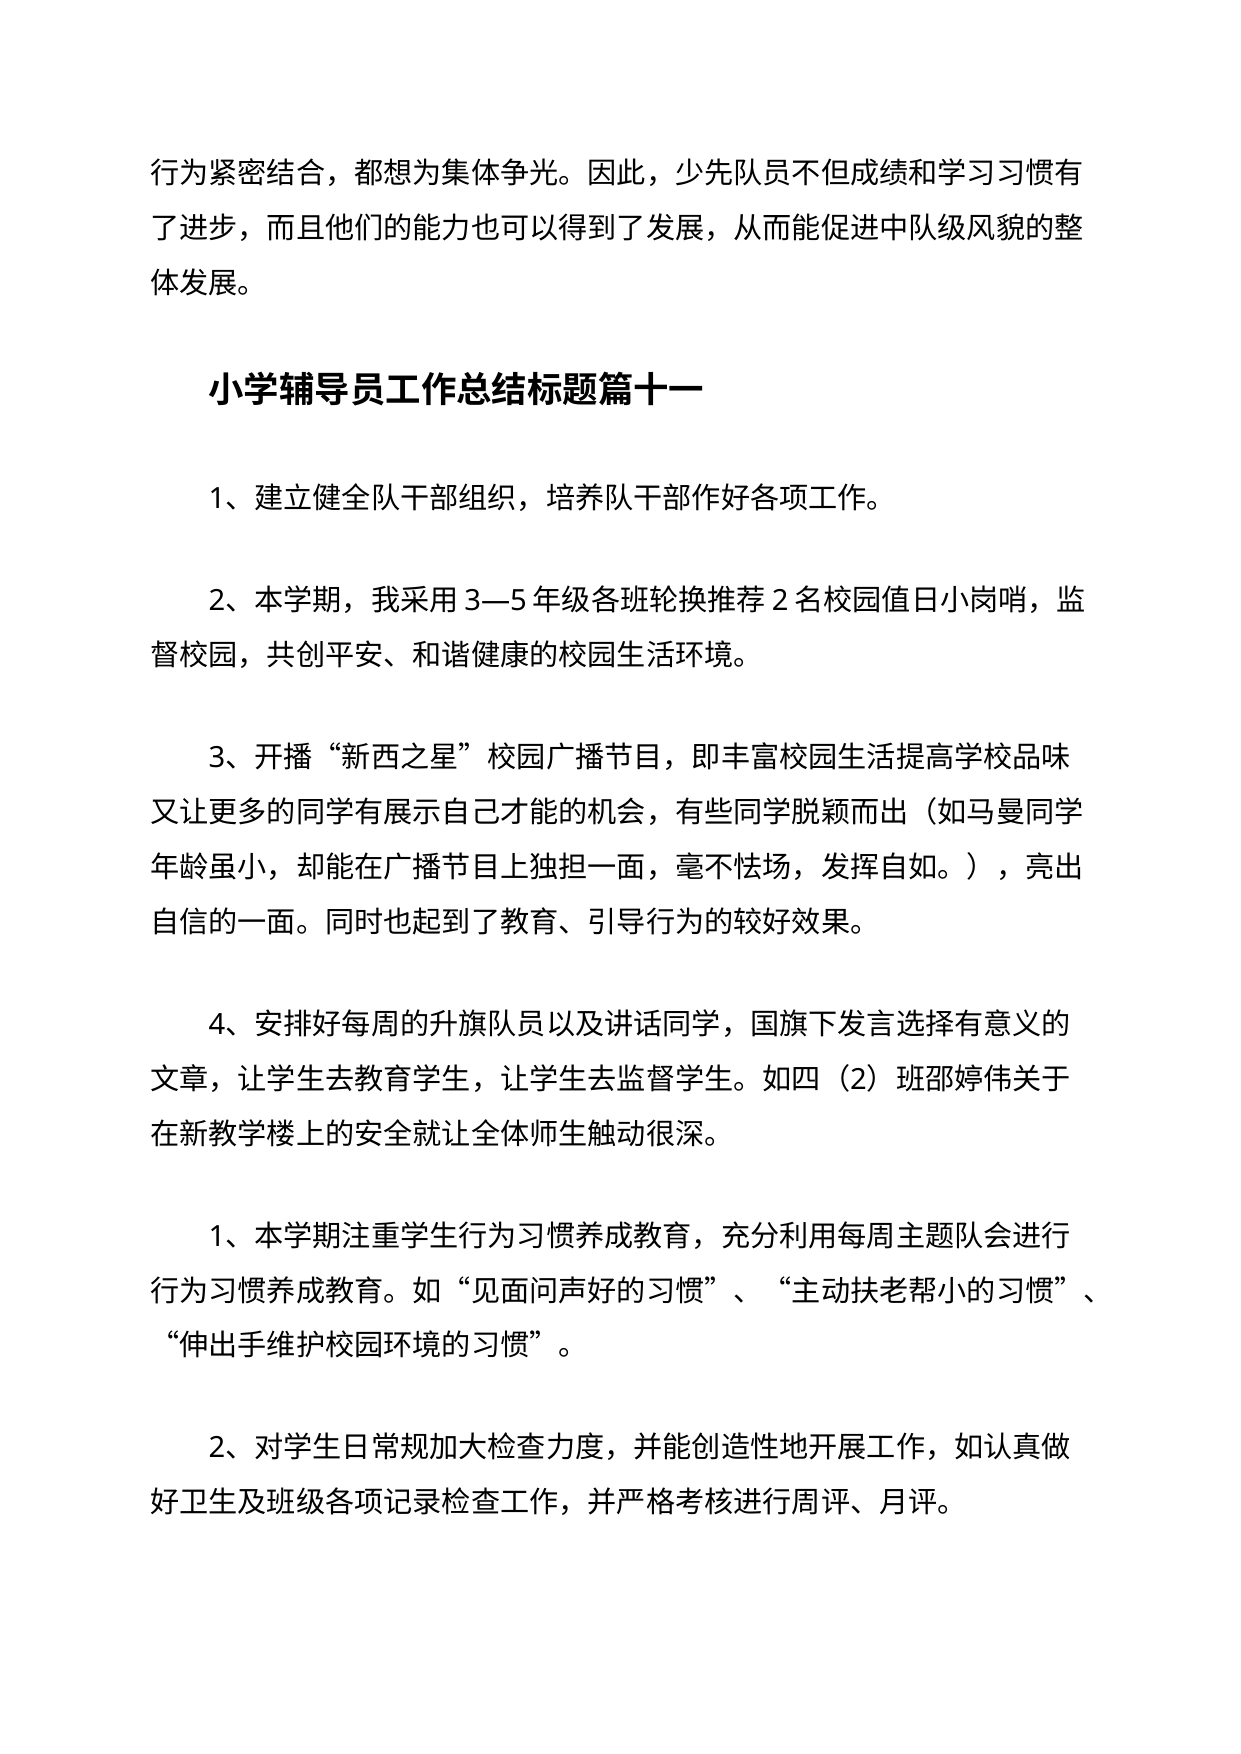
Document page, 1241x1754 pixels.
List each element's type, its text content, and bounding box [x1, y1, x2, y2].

text 4、安排好每周的升旗队员以及讲话同学，国旗下发言选择有意义的文章，让学生去教育学生，让学生去监督学生。如四（2）班邵婷伟关于在新教学楼上的安全就让全体师生触动很深。 [150, 1000, 1090, 1153]
text 小学辅导员工作总结标题篇十一 [150, 362, 1090, 413]
text 2、本学期，我采用3—5年级各班轮换推荐2名校园值日小岗哨，监督校园，共创平安、和谐健康的校园生活环境。 [150, 577, 1090, 674]
text 1、建立健全队干部组织，培养队干部作好各项工作。 [150, 475, 1090, 517]
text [150, 150, 1090, 302]
text 3、开播“新西之星”校园广播节目，即丰富校园生活提高学校品味又让更多的同学有展示自己才能的机会，有些同学脱颖而出（如马曼同学年龄虽小，却能在广播节目上独担一面，毫不怯场，发挥自如。），亮出自信的一面。同时也起到了教育、引导行为的较好效果。 [150, 734, 1090, 941]
text 2、对学生日常规加大检查力度，并能创造性地开展工作，如认真做好卫生及班级各项记录检查工作，并严格考核进行周评、月评。 [150, 1424, 1090, 1521]
text 1、本学期注重学生行为习惯养成教育，充分利用每周主题队会进行行为习惯养成教育。如“见面问声好的习惯”、“主动扶老帮小的习惯”、“伸出手维护校园环境的习惯”。 [150, 1212, 1090, 1364]
